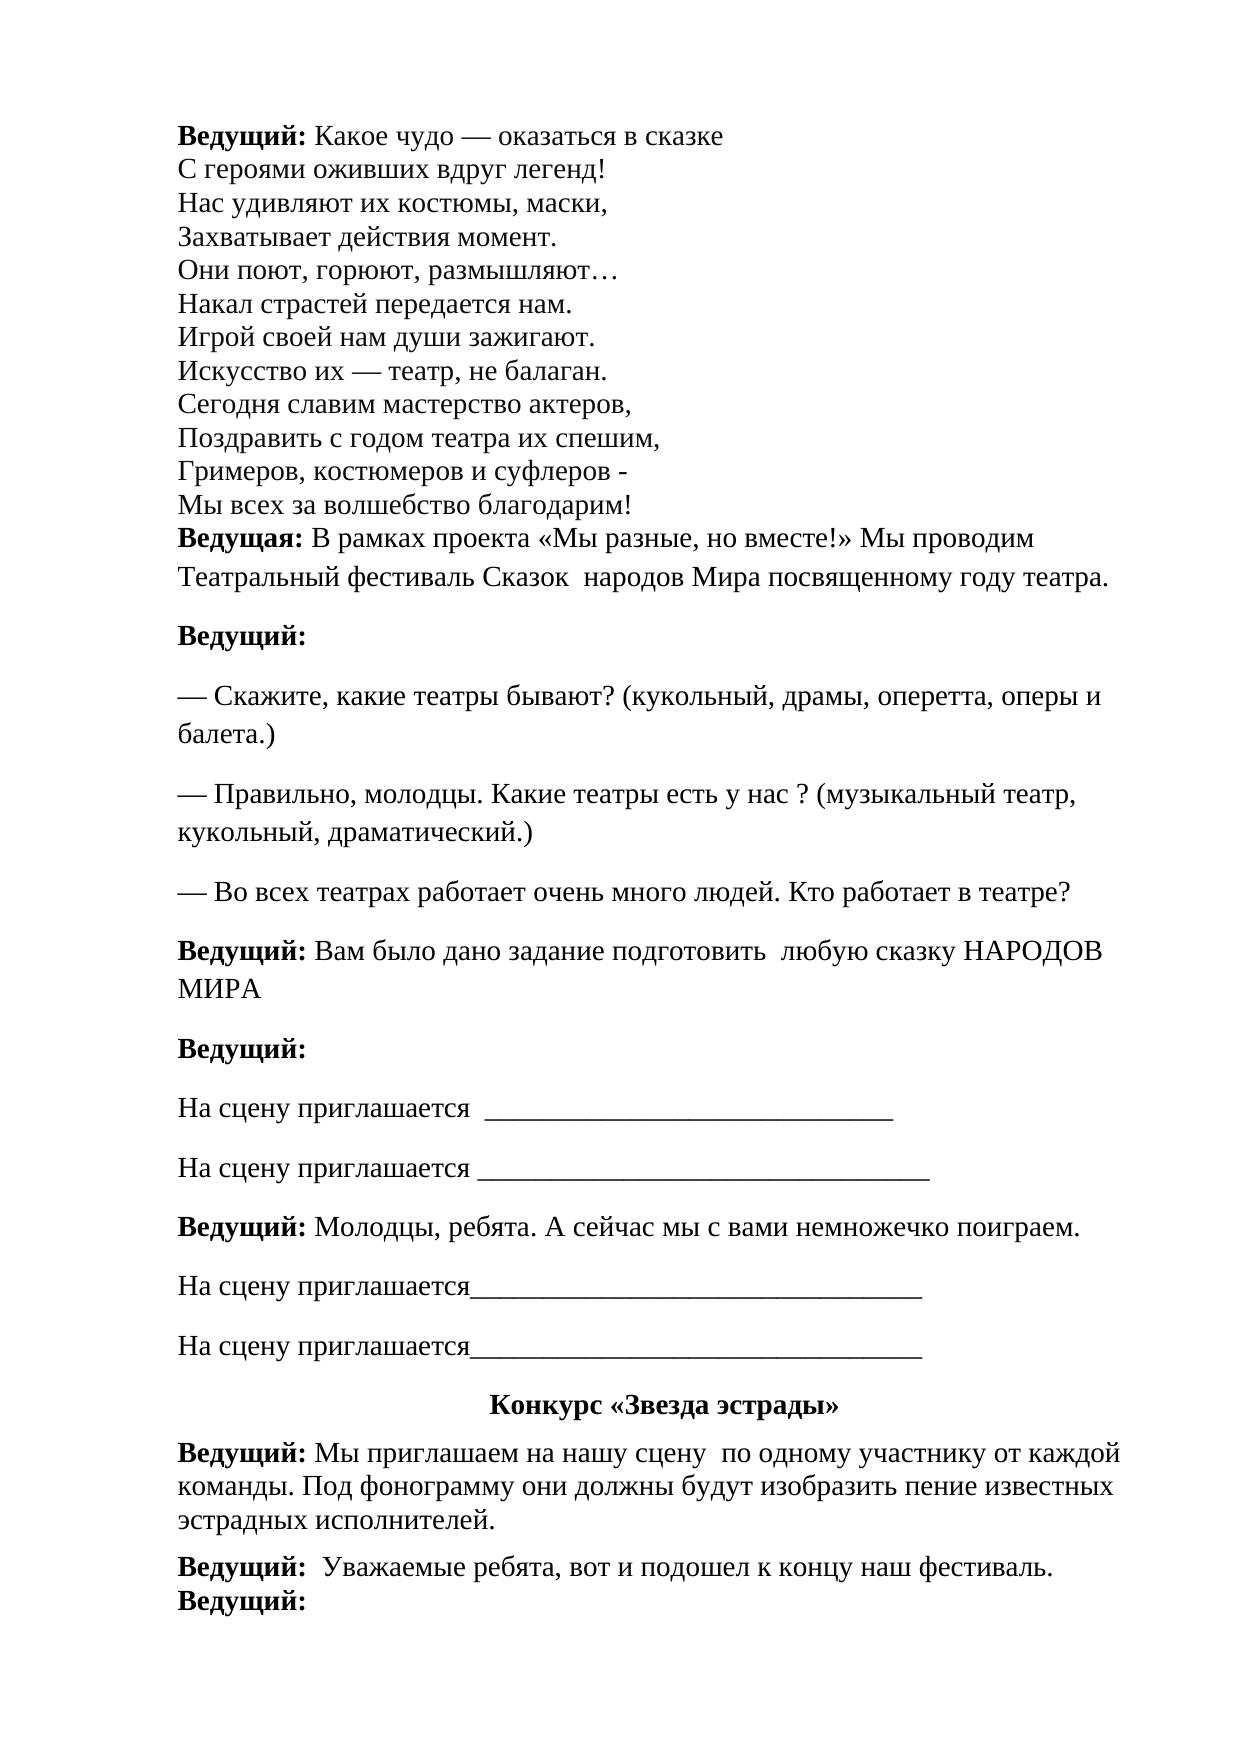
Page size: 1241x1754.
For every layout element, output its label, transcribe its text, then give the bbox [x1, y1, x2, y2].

text Накал страстей передается нам. [177, 286, 1152, 319]
text Нас удивляют их костюмы, маски, [177, 185, 1152, 219]
text Поздравить с годом театра их спешим, [177, 420, 1152, 453]
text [177, 1549, 1152, 1617]
text — Скажите, какие театры бывают? (кукольный, драмы, оперетта, оперы и балета.) [177, 678, 1152, 750]
text Сегодня славим мастерство актеров, [177, 386, 1152, 420]
text Искусство их — театр, не балаган. [177, 353, 1152, 386]
text Захватывает действия момент. [177, 219, 1152, 252]
text На сцену приглашается _______________________________ [177, 1150, 1152, 1183]
text Они поют, горюют, размышляют… [177, 252, 1152, 286]
text На сцену приглашается_______________________________ [177, 1328, 1152, 1361]
text Ведущий: Какое чудо — оказаться в сказке [177, 118, 1152, 152]
text Ведущая: В рамках проекта «Мы разные, но вместе!» Мы проводим Театральный фестиваль Сказок народов Мира посвященному году театра. [177, 521, 1152, 593]
text Конкурс «Звезда эстрады» [177, 1387, 1152, 1421]
text С героями оживших вдруг легенд! [177, 152, 1152, 185]
text Гримеров, костюмеров и суфлеров - [177, 453, 1152, 487]
text Ведущий: Вам было дано задание подготовить любую сказку НАРОДОВ МИРА [177, 933, 1152, 1005]
text Мы всех за волшебство благодарим! [177, 487, 1152, 521]
text Ведущий: [177, 1031, 1152, 1064]
text — Во всех театрах работает очень много людей. Кто работает в театре? [177, 874, 1152, 907]
text На сцену приглашается_______________________________ [177, 1268, 1152, 1302]
text Ведущий: Мы приглашаем на нашу сцену по одному участнику от каждой команды. Под фонограмму они должны будут изобразить пение известных эстрадных исполнителей. [177, 1435, 1152, 1536]
text Ведущий: [177, 618, 1152, 652]
text На сцену приглашается ____________________________ [177, 1090, 1152, 1124]
text Игрой своей нам души зажигают. [177, 319, 1152, 353]
text Ведущий: Молодцы, ребята. А сейчас мы с вами немножечко поиграем. [177, 1209, 1152, 1243]
text — Правильно, молодцы. Какие театры есть у нас ? (музыкальный театр, кукольный, драматический.) [177, 776, 1152, 848]
